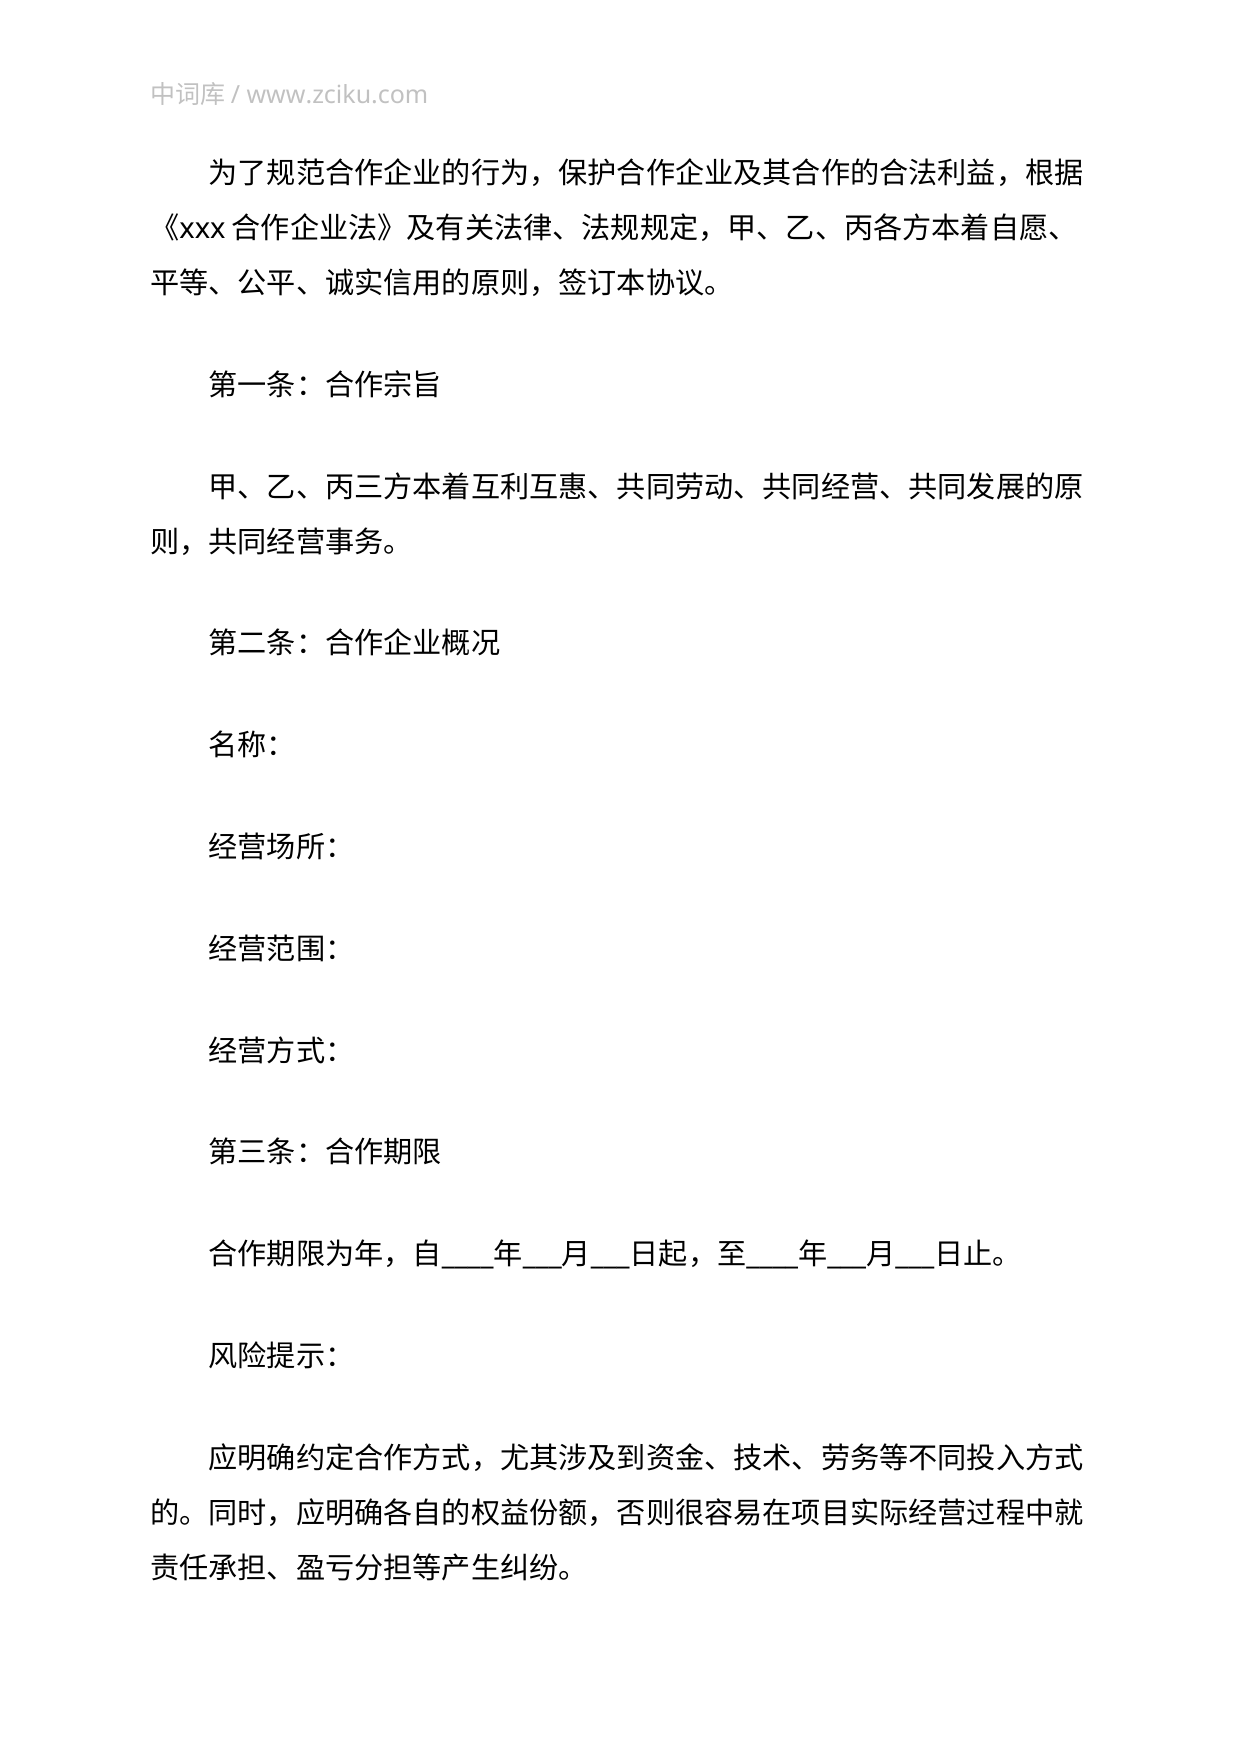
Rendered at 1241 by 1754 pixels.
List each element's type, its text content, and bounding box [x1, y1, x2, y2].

text 为了规范合作企业的行为，保护合作企业及其合作的合法利益，根据《xxx合作企业法》及有关法律、法规规定，甲、乙、丙各方本着自愿、平等、公平、诚实信用的原则，签订本协议。 [150, 150, 1090, 302]
text 经营范围： [150, 925, 1090, 968]
text 第一条：合作宗旨 [150, 362, 1090, 404]
text 第二条：合作企业概况 [150, 620, 1090, 662]
text 甲、乙、丙三方本着互利互惠、共同劳动、共同经营、共同发展的原则，共同经营事务。 [150, 463, 1090, 561]
text 经营方式： [150, 1027, 1090, 1069]
text 名称： [150, 722, 1090, 764]
text 第三条：合作期限 [150, 1129, 1090, 1171]
text 经营场所： [150, 824, 1090, 866]
text 合作期限为年，自____年___月___日起，至____年___月___日止。 [150, 1231, 1090, 1273]
text 风险提示： [150, 1333, 1090, 1375]
text 应明确约定合作方式，尤其涉及到资金、技术、劳务等不同投入方式的。同时，应明确各自的权益份额，否则很容易在项目实际经营过程中就责任承担、盈亏分担等产生纠纷。 [150, 1434, 1090, 1587]
